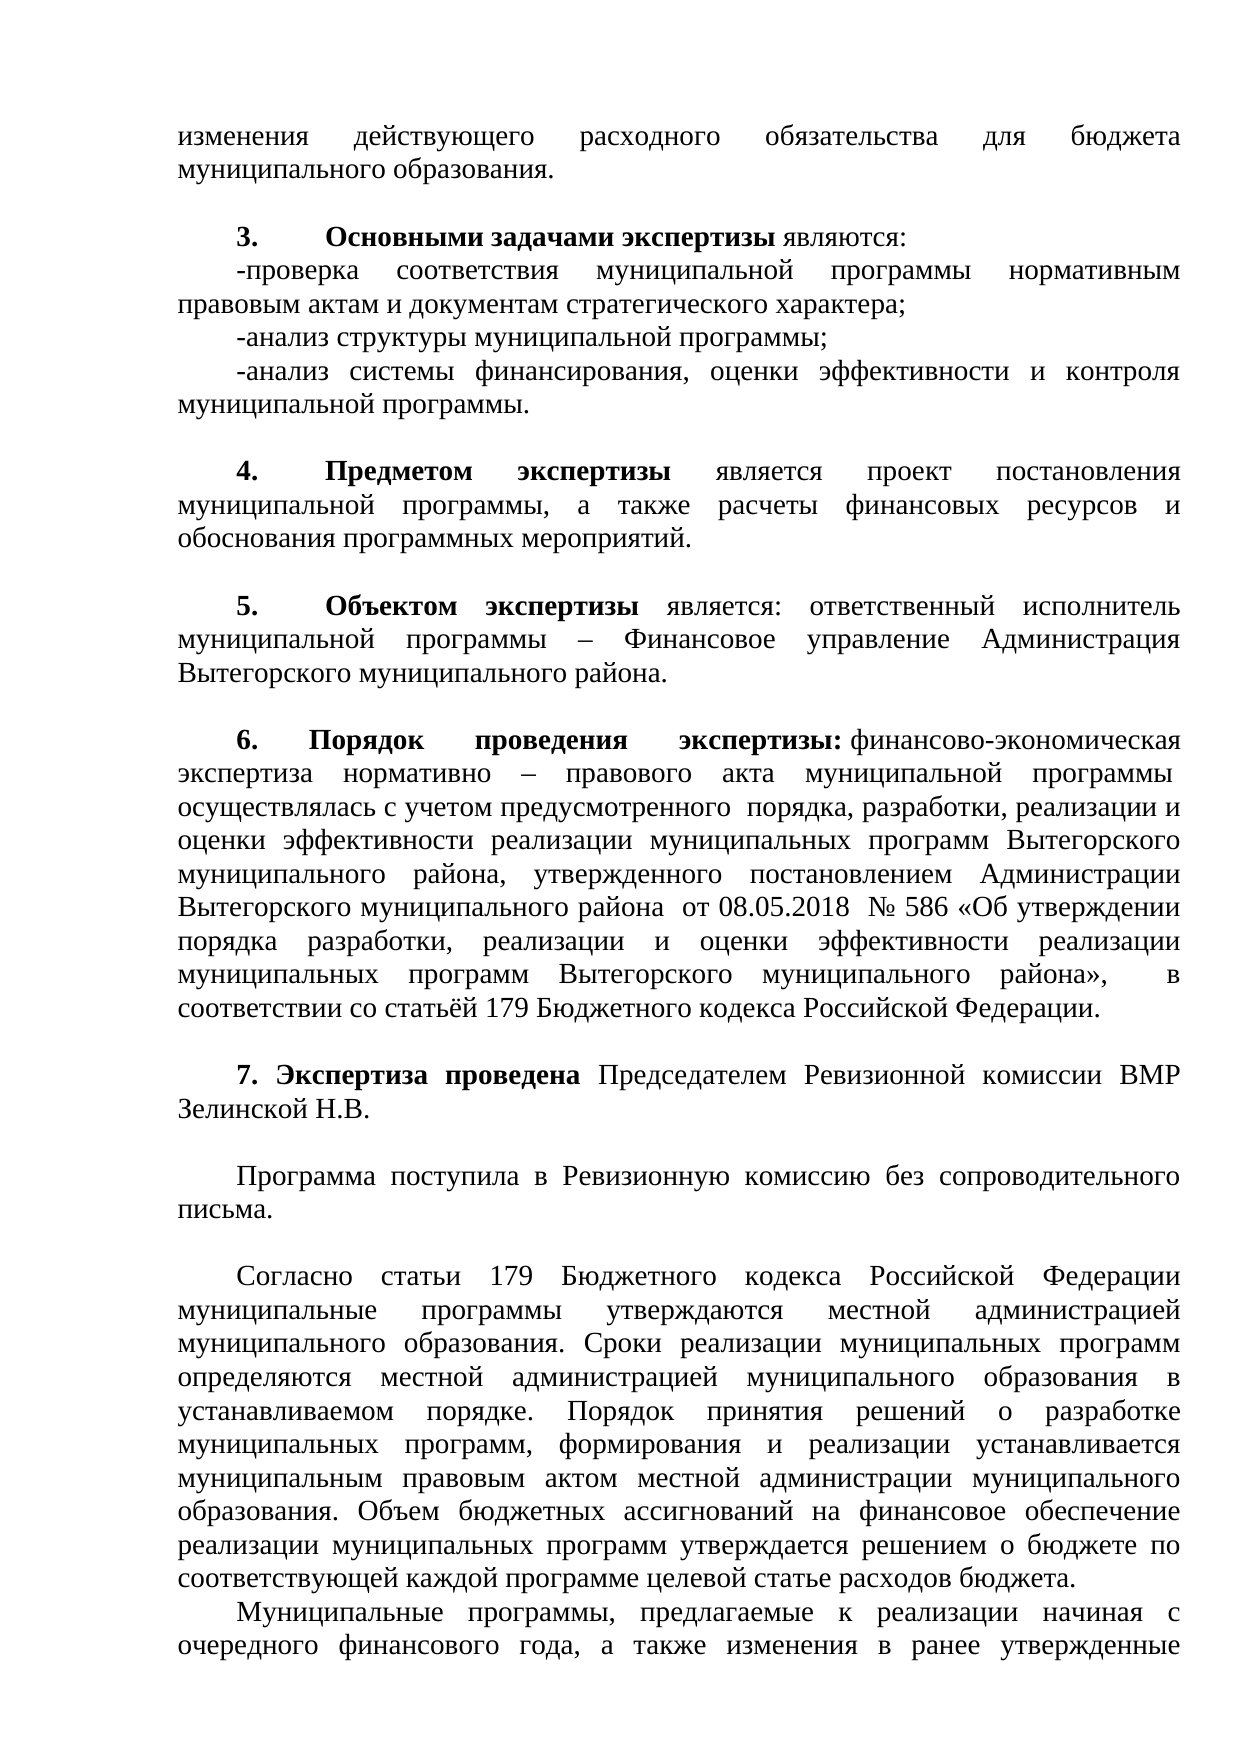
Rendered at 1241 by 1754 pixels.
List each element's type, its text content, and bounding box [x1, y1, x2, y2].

text 7. Экспертиза проведена Председателем Ревизионной комиссии ВМР Зелинской Н.В. [177, 1057, 1181, 1124]
list Объектом экспертизы является: ответственный исполнитель муниципальной программы – Финансовое управление Администрация Вытегорского муниципального района. [177, 588, 1181, 688]
text 6. Порядок проведения экспертизы: финансово-экономическая экспертиза нормативно – правового акта муниципальной программы осуществлялась с учетом предусмотренного порядка, разработки, реализации и оценки эффективности реализации муниципальных программ Вытегорского муниципального района, утвержденного постановлением Администрации Вытегорского муниципального района от 08.05.2018 № 586 «Об утверждении порядка разработки, реализации и оценки эффективности реализации муниципальных программ Вытегорского муниципального района», в соответствии со статьёй 179 Бюджетного кодекса Российской Федерации. [177, 722, 1181, 1024]
text Программа поступила в Ревизионную комиссию без сопроводительного письма. [177, 1158, 1181, 1225]
text -анализ системы финансирования, оценки эффективности и контроля муниципальной программы. [177, 353, 1181, 420]
list Предметом экспертизы является проект постановления муниципальной программы, а также расчеты финансовых ресурсов и обоснования программных мероприятий. [177, 453, 1181, 554]
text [177, 118, 1181, 185]
text Согласно статьи 179 Бюджетного кодекса Российской Федерации муниципальные программы утверждаются местной администрацией муниципального образования. Сроки реализации муниципальных программ определяются местной администрацией муниципального образования в устанавливаемом порядке. Порядок принятия решений о разработке муниципальных программ, формирования и реализации устанавливается муниципальным правовым актом местной администрации муниципального образования. Объем бюджетных ассигнований на финансовое обеспечение реализации муниципальных программ утверждается решением о бюджете по соответствующей каждой программе целевой статье расходов бюджета. [177, 1258, 1181, 1594]
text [177, 1594, 1181, 1661]
text -проверка соответствия муниципальной программы нормативным правовым актам и документам стратегического характера; [177, 252, 1181, 319]
list Основными задачами экспертизы являются: [177, 219, 1181, 252]
text -анализ структуры муниципальной программы; [177, 319, 1181, 353]
